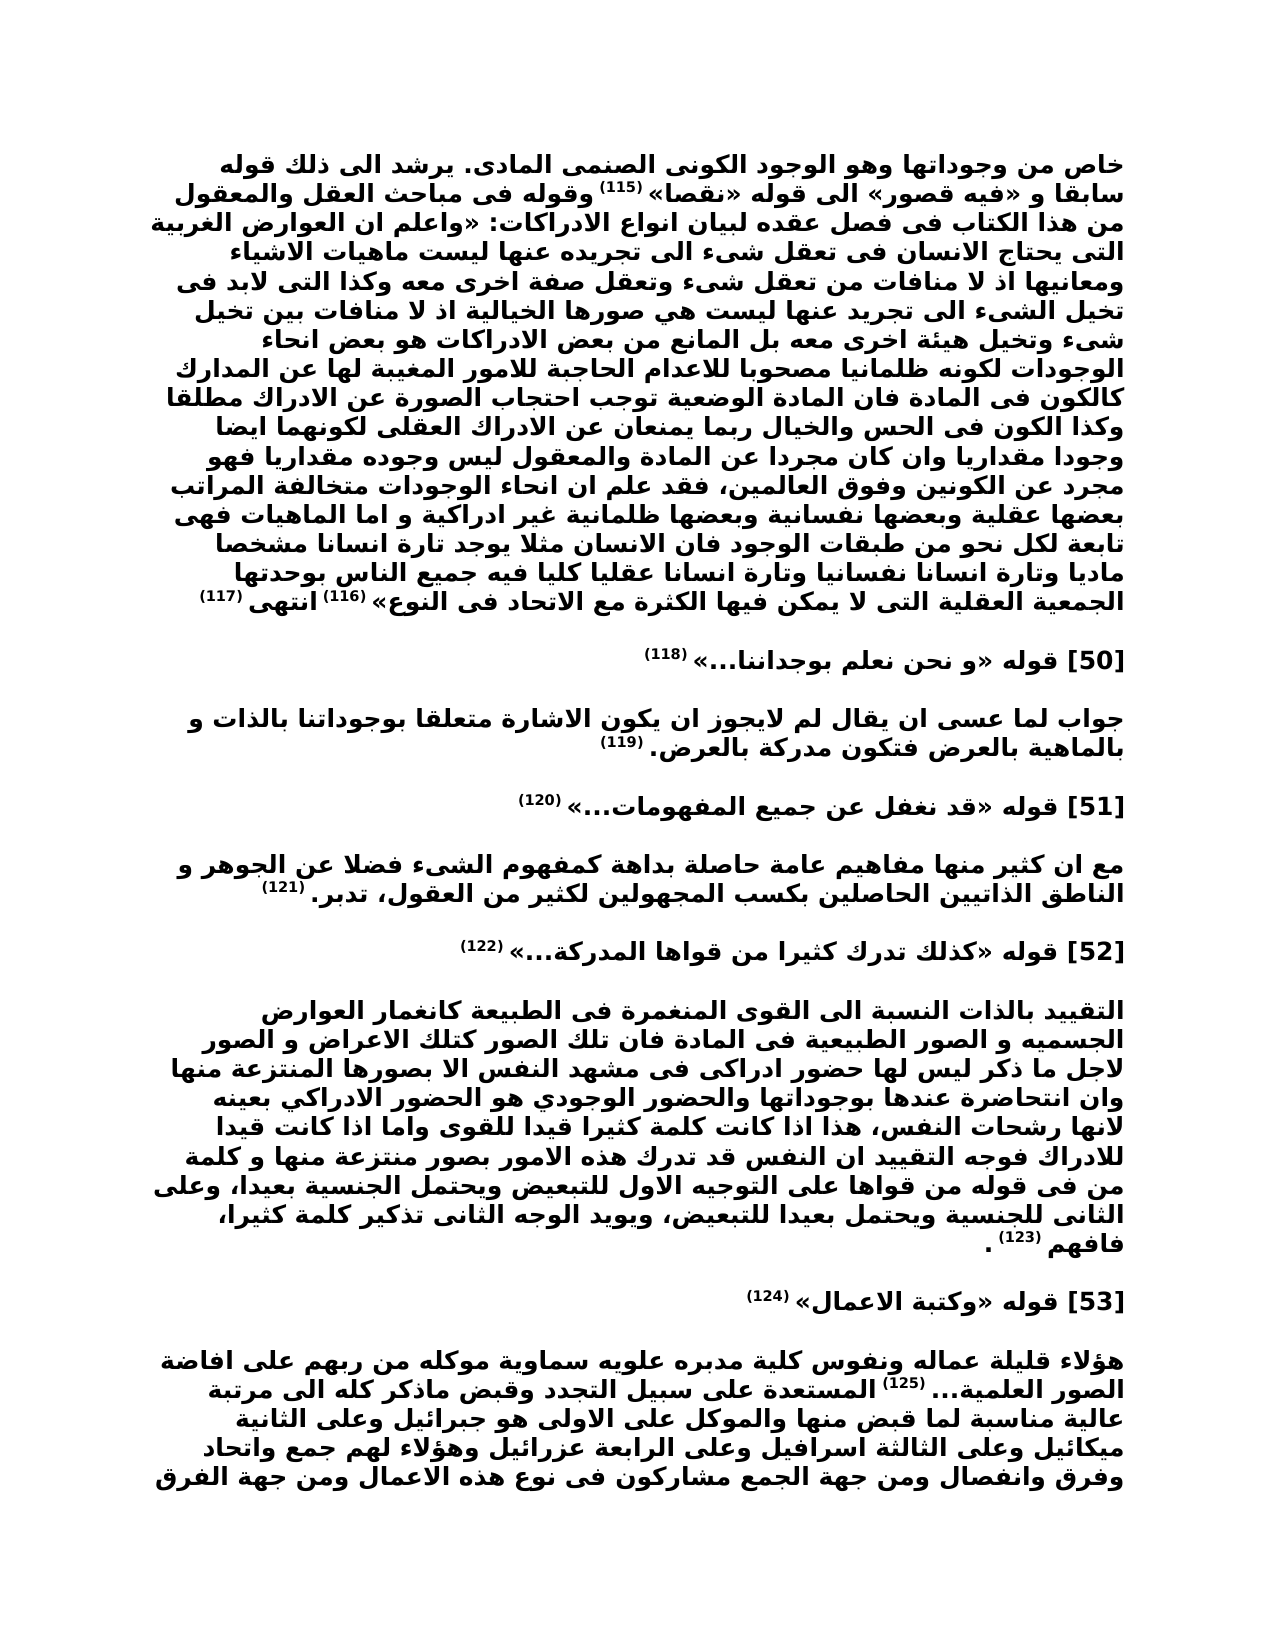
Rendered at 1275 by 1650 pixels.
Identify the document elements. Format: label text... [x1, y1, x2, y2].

text [52] قوله «كذلك تدرك كثيرا من قواها المدركة...» (122) [150, 937, 1125, 967]
text [53] قوله «وكتبة الاعمال‏» (124) [150, 1287, 1125, 1317]
text التقييد بالذات النسبة الى القوى المنغمرة فى الطبيعة كانغمار العوارض الجسميه و الصور الطبيعية فى المادة فان تلك الصور كتلك الاعراض و الصور لاجل ما ذكر ليس لها حضور ادراكى فى مشهد النفس الا بصورها المنتزعة منها وان انت‏حاضرة عندها بوجوداتها والحضور الوجودي هو الحضور الادراكي بعينه لانها رشحات النفس، هذا اذا كانت كلمة كثيرا قيدا للقوى واما اذا كانت قيدا للادراك فوجه التقييد ان النفس قد تدرك هذه الامور بصور منتزعة منها و كلمة من فى قوله من قواها على التوجيه الاول للتبعيض ويحتمل الجنسية بعيدا، وعلى الثانى للجنسية ويحتمل بعيدا للتبعيض، ويويد الوجه الثانى تذكير كلمة كثيرا، فافهم (123) . [150, 996, 1125, 1258]
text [150, 150, 1125, 617]
text [50] قوله «و نحن نعلم بوجداننا...» (118) [150, 646, 1125, 675]
text مع ان كثير منها مفاهيم عامة حاصلة بداهة كمفهوم الشى‏ء فضلا عن الجوهر و الناطق الذاتيين الحاصلين بكسب المجهولين لكثير من العقول، تدبر. (121) [150, 850, 1125, 908]
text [150, 1346, 1125, 1492]
text [51] قوله «قد نغفل عن جميع المفهومات...» (120) [150, 792, 1125, 821]
text جواب لما عسى ان يقال لم لايجوز ان يكون الاشارة متعلقا بوجوداتنا بالذات و بالماهية بالعرض فتكون مدركة بالعرض. (119) [150, 704, 1125, 762]
